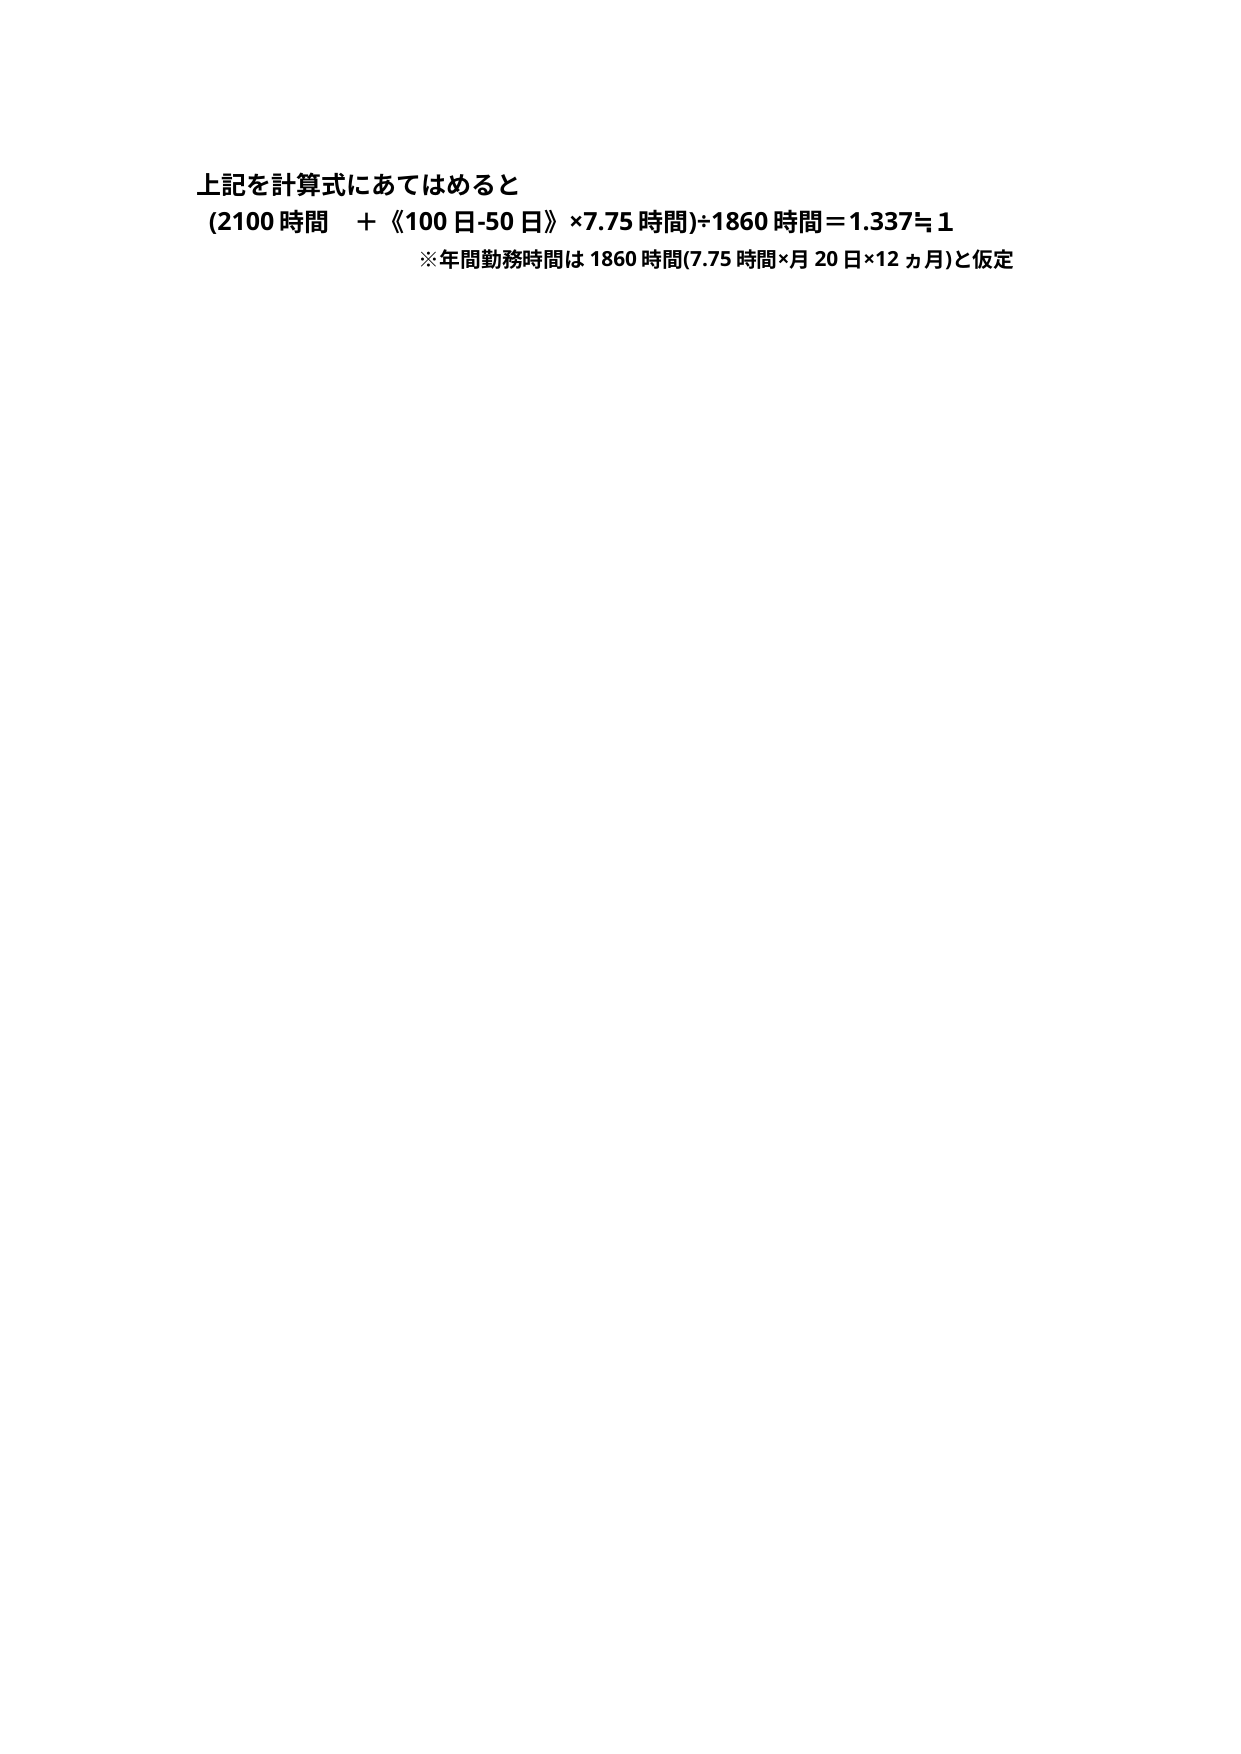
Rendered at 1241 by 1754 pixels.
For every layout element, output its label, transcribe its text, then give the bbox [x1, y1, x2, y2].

text 上記を計算式にあてはめると [177, 164, 1063, 202]
text (2100時間 ＋《100日-50日》×7.75時間)÷1860時間＝1.337≒１ [177, 202, 1063, 239]
text ※年間勤務時間は1860時間(7.75時間×月20日×12ヵ月)と仮定 [177, 239, 1063, 277]
